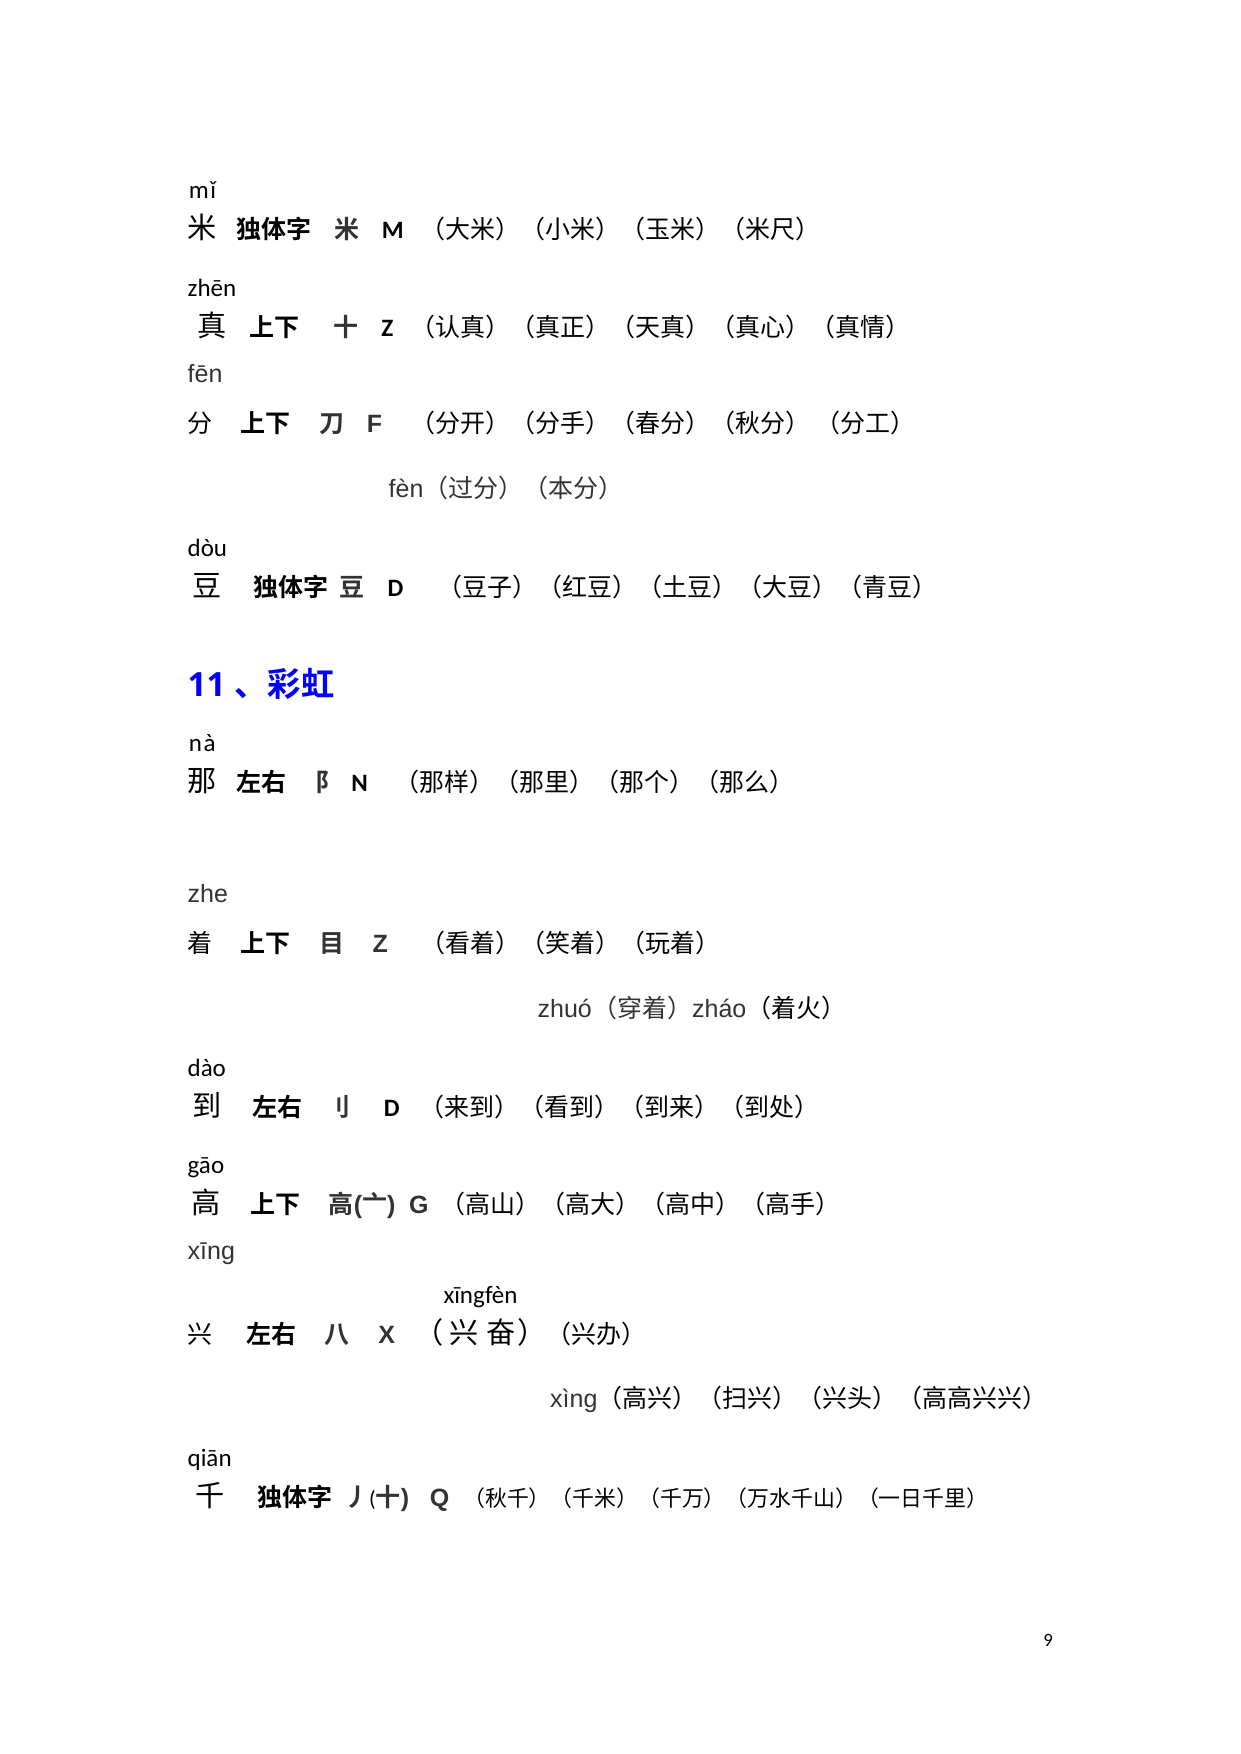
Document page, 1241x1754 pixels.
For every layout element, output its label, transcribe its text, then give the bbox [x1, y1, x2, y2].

text fēn [187, 357, 1053, 389]
text 上下 高(亠) G （高山）（高大）（高中）（高手） [187, 1137, 1053, 1234]
text fèn（过分）（本分） [187, 454, 1053, 519]
text 着 上下 目 Z （看着）（笑着）（玩着） [187, 909, 1053, 974]
text 上下 十 Z （认真）（真正）（天真）（真心）（真情） [187, 259, 1053, 357]
text 左右 刂 D （来到）（看到）（到来）（到处） [187, 1039, 1053, 1137]
text 独体字 米 M （大米）（小米）（玉米）（米尺） [187, 162, 1053, 259]
text 独体字 豆 D （豆子）（红豆）（土豆）（大豆）（青豆） [187, 519, 1053, 617]
text 独体字 丿(十) Q （秋千）（千米）（千万）（万水千山）（一日千里） [187, 1429, 1053, 1527]
text zhe [187, 877, 1053, 909]
text 分 上下 刀 F （分开）（分手）（春分）（秋分） （分工） [187, 389, 1053, 454]
text xìng（高兴）（扫兴）（兴头）（高高兴兴） [187, 1364, 1053, 1429]
text 兴 左右 八 X （）（兴办） [187, 1267, 1053, 1364]
text xīng [187, 1234, 1053, 1267]
text 11 、彩虹 [187, 649, 1053, 714]
text 左右 阝 N （那样）（那里）（那个）（那么） [187, 714, 1053, 812]
text zhuó（穿着）zháo（着火） [187, 974, 1053, 1039]
